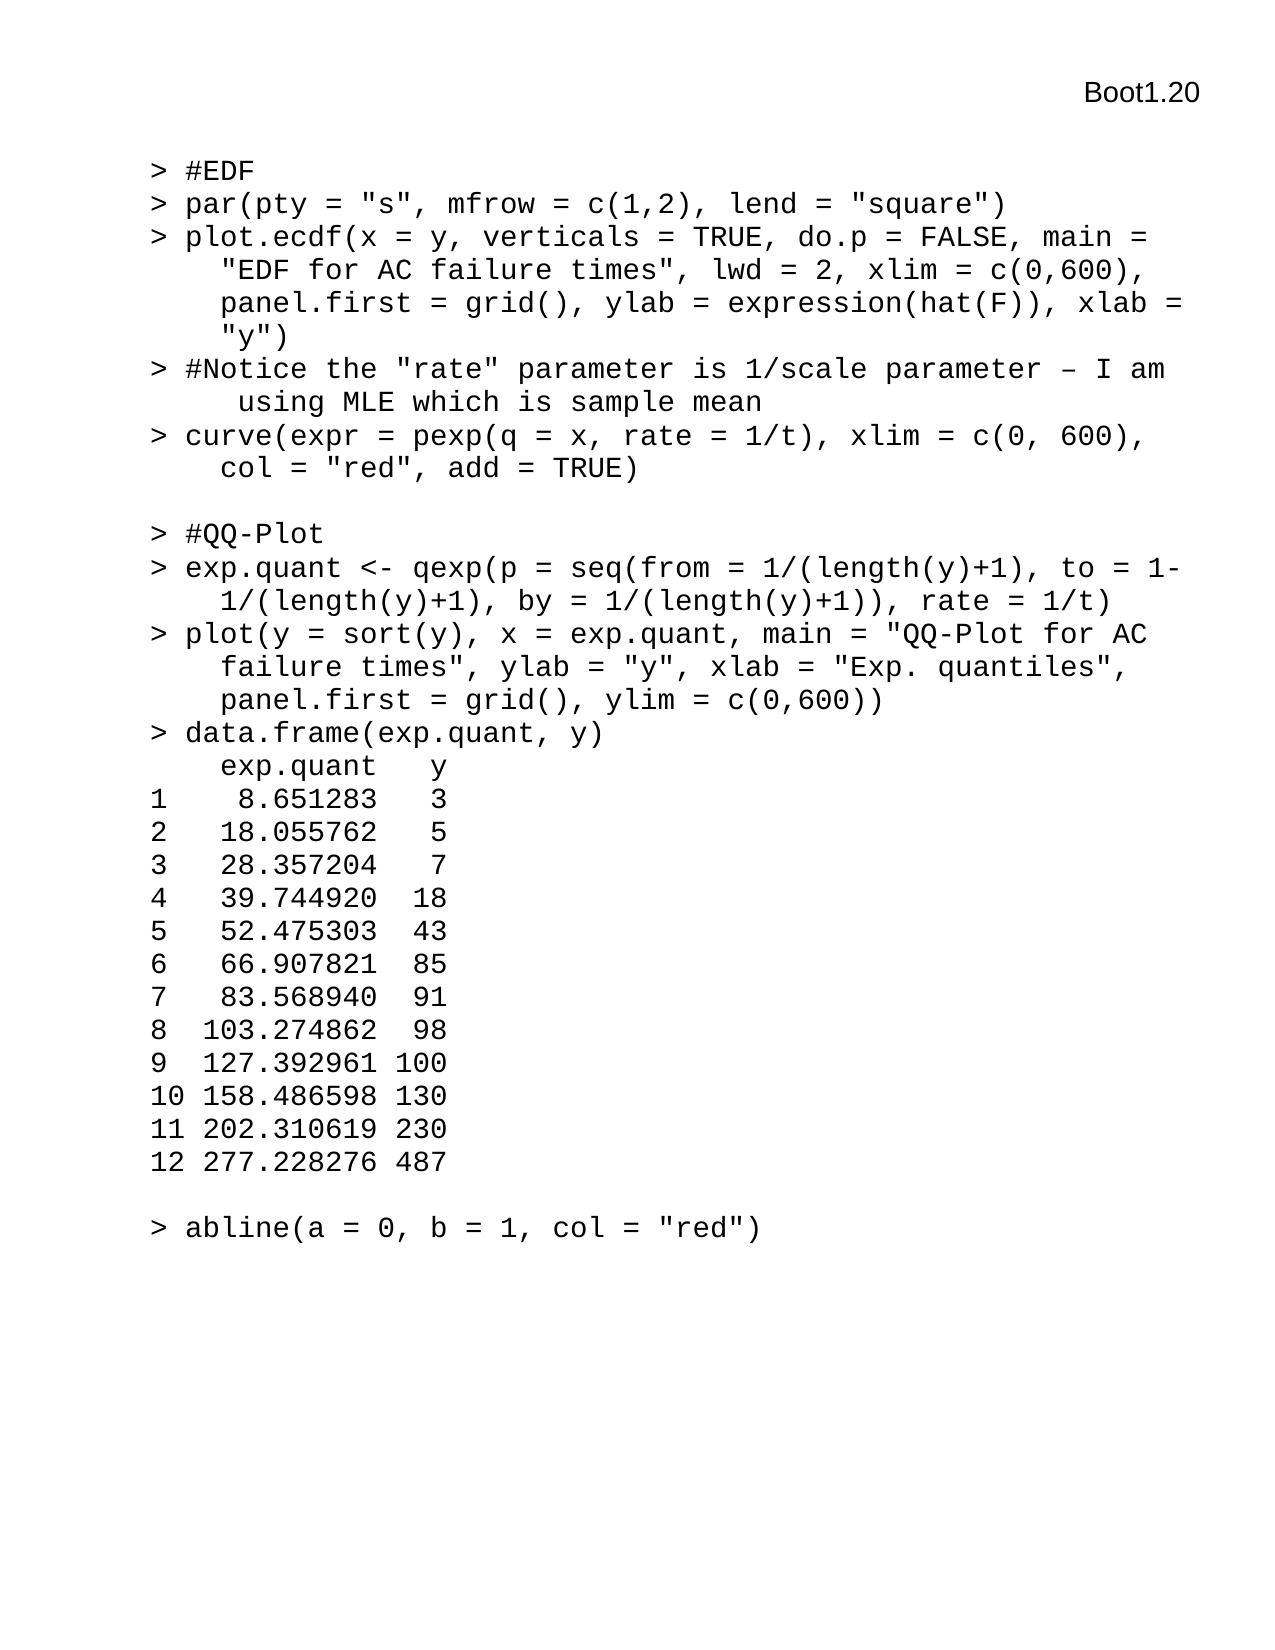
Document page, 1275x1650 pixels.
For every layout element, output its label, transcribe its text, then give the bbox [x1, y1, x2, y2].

text panel.first = grid(), ylim = c(0,600)) [150, 685, 1200, 718]
text 2 18.055762 5 [150, 817, 1200, 850]
text "EDF for AC failure times", lwd = 2, xlim = c(0,600), [150, 256, 1200, 288]
text > plot.ecdf(x = y, verticals = TRUE, do.p = FALSE, main = [150, 222, 1200, 256]
text > curve(expr = pexp(q = x, rate = 1/t), xlim = c(0, 600), [150, 421, 1200, 454]
text 1 8.651283 3 [150, 784, 1200, 817]
text 3 28.357204 7 [150, 850, 1200, 883]
text > exp.quant <- qexp(p = seq(from = 1/(length(y)+1), to = 1- [150, 553, 1200, 586]
text "y") [150, 322, 1200, 354]
text 5 52.475303 43 [150, 916, 1200, 949]
text 9 127.392961 100 [150, 1048, 1200, 1081]
text 1/(length(y)+1), by = 1/(length(y)+1)), rate = 1/t) [150, 586, 1200, 619]
text 12 277.228276 487 [150, 1147, 1200, 1180]
text failure times", ylab = "y", xlab = "Exp. quantiles", [150, 652, 1200, 685]
text using MLE which is sample mean [150, 388, 1200, 421]
text panel.first = grid(), ylab = expression(hat(F)), xlab = [150, 288, 1200, 322]
text 11 202.310619 230 [150, 1114, 1200, 1147]
text col = "red", add = TRUE) [150, 454, 1200, 487]
text > #EDF [150, 156, 1200, 189]
text > data.frame(exp.quant, y) [150, 718, 1200, 751]
text 7 83.568940 91 [150, 982, 1200, 1015]
text 4 39.744920 18 [150, 883, 1200, 916]
text 6 66.907821 85 [150, 949, 1200, 982]
text > par(pty = "s", mfrow = c(1,2), lend = "square") [150, 189, 1200, 222]
text > abline(a = 0, b = 1, col = "red") [150, 1213, 1200, 1246]
text exp.quant y [150, 751, 1200, 784]
text 8 103.274862 98 [150, 1015, 1200, 1048]
text > #QQ-Plot [150, 520, 1200, 553]
text > #Notice the "rate" parameter is 1/scale parameter – I am [150, 354, 1200, 388]
text > plot(y = sort(y), x = exp.quant, main = "QQ-Plot for AC [150, 619, 1200, 652]
text 10 158.486598 130 [150, 1081, 1200, 1114]
